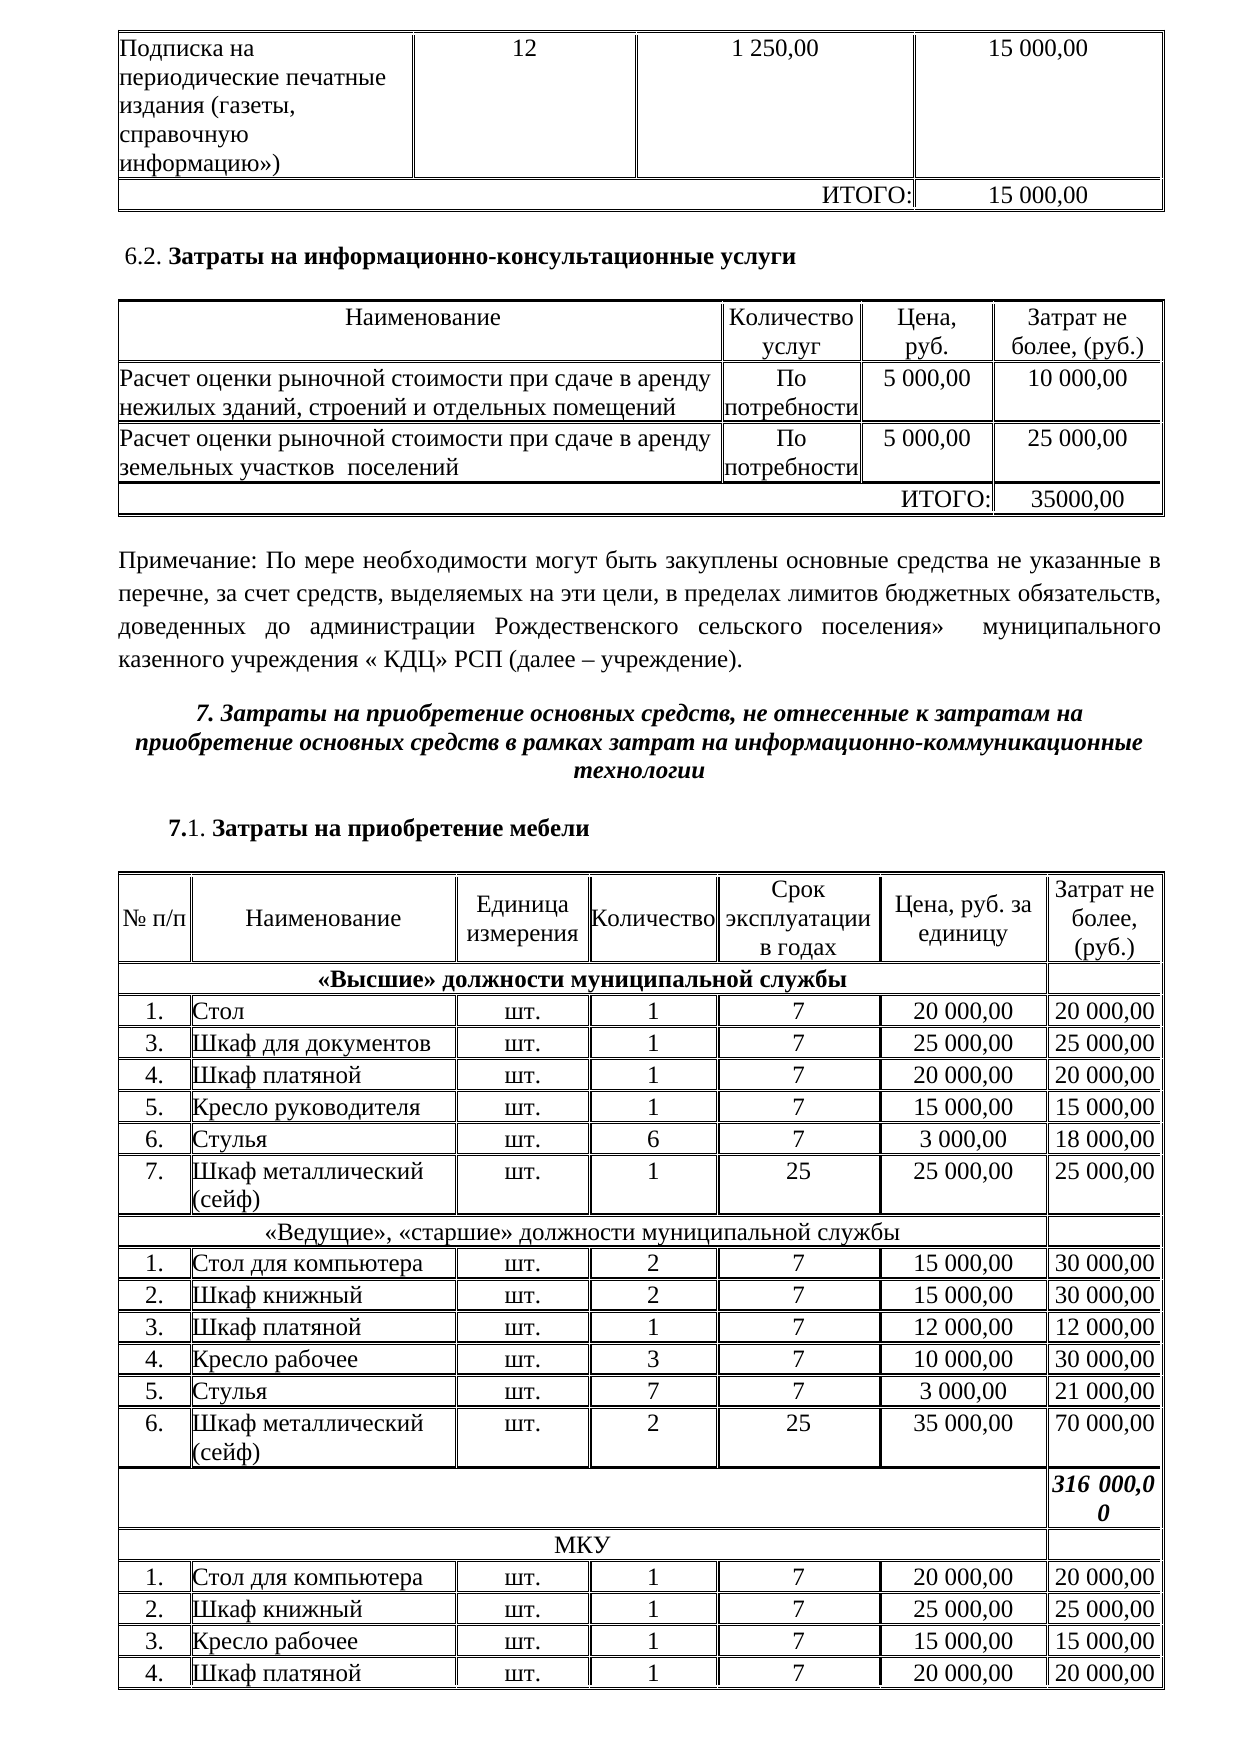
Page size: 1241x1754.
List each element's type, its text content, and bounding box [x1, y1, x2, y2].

table_cell 7. [119, 1156, 190, 1213]
table_cell 1 [592, 1562, 716, 1591]
table_cell 1 [592, 1156, 716, 1213]
table_cell 10 000,00 [882, 1345, 1046, 1373]
table_header Цена, руб. за единицу [880, 875, 1048, 961]
table_cell 1. [119, 996, 190, 1025]
table_cell 25 [720, 1409, 879, 1466]
table_cell 12 000,00 [1049, 1309, 1162, 1341]
table_cell 25 000,00 [1048, 1025, 1163, 1057]
table_cell 6. [119, 1409, 190, 1466]
table_cell 7 [720, 1092, 879, 1121]
table_cell Шкаф платяной [193, 1060, 455, 1089]
table_cell шт. [458, 1562, 588, 1591]
table_cell 1. [119, 1249, 190, 1277]
table_cell 7 [720, 1377, 879, 1405]
table_cell 7 [720, 1281, 879, 1309]
table_header Количество услуг [723, 302, 862, 359]
table_cell ИТОГО: [119, 180, 914, 208]
table_cell 2 [592, 1281, 716, 1309]
table_cell 20 000,00 [1048, 1655, 1162, 1687]
table_cell шт. [457, 1655, 590, 1687]
table_cell 15 000,00 [1048, 1623, 1163, 1654]
table_cell 7 [720, 1249, 879, 1277]
table_cell 35 000,00 [882, 1409, 1046, 1466]
table_cell 7 [592, 1377, 716, 1405]
table_cell 1 [592, 1626, 716, 1654]
table_cell 25 000,00 [995, 420, 1162, 481]
table_cell 20 000,00 [882, 1562, 1046, 1591]
table_cell Шкаф книжный [193, 1281, 455, 1309]
table_cell шт. [458, 1092, 588, 1121]
table_cell Шкаф книжный [193, 1594, 455, 1623]
table_cell 20 000,00 [882, 1060, 1046, 1089]
table_cell 2. [119, 1594, 190, 1623]
table_header Затрат не более, (руб.) [1048, 875, 1162, 961]
table_cell Стол [193, 996, 455, 1025]
table_header Срок эксплуатации в годах [718, 875, 880, 961]
table_cell 1 250,00 [637, 33, 914, 177]
table_cell шт. [458, 1249, 588, 1277]
table_cell 15 000,00 [915, 177, 1163, 208]
table_cell 1 [592, 1313, 716, 1341]
table_cell 7 [720, 1124, 879, 1153]
table_cell 5. [119, 1377, 190, 1405]
table_cell 3 000,00 [882, 1124, 1046, 1153]
table_cell [119, 1469, 1046, 1527]
table_cell 7 [720, 1313, 879, 1341]
table_cell ИТОГО: [119, 484, 993, 513]
table_cell шт. [458, 1124, 588, 1153]
table_header Цена, руб. [862, 302, 993, 359]
table_cell 1 [592, 1092, 716, 1121]
table_cell Стулья [193, 1124, 455, 1153]
table_cell 30 000,00 [1049, 1341, 1162, 1373]
table_cell Кресло рабочее [193, 1626, 455, 1654]
table_cell Шкаф платяной [193, 1313, 455, 1341]
table_cell [1049, 1213, 1162, 1245]
table_cell 3 [592, 1345, 716, 1373]
table_cell 10 000,00 [995, 360, 1162, 420]
table_cell 2 [592, 1409, 716, 1466]
table_cell 30 000,00 [1049, 1277, 1162, 1309]
table_cell Шкаф металлический (сейф) [193, 1409, 455, 1466]
table_cell 1 [592, 1028, 716, 1057]
table_cell Кресло рабочее [193, 1345, 455, 1373]
table_cell 15 000,00 [882, 1281, 1046, 1309]
table_cell МКУ [119, 1530, 1046, 1559]
table_cell Шкаф для документов [193, 1028, 455, 1057]
table_cell шт. [458, 1281, 588, 1309]
table_cell 5 000,00 [863, 363, 992, 420]
table_cell 70 000,00 [1049, 1405, 1162, 1466]
table_cell шт. [458, 1060, 588, 1089]
table_cell 3. [119, 1626, 190, 1654]
text 6.2. Затраты на информационно-консультационные услуги [118, 241, 1162, 270]
table_cell шт. [458, 1626, 588, 1654]
table_cell Стол для компьютера [193, 1562, 455, 1591]
table_cell 20 000,00 [882, 996, 1046, 1025]
table_cell 15 000,00 [882, 1249, 1046, 1277]
table_cell 316 000,00 [1049, 1466, 1162, 1527]
table_cell 4. [119, 1060, 190, 1089]
table_cell 7 [720, 1562, 879, 1591]
table_cell Расчет оценки рыночной стоимости при сдаче в аренду нежилых зданий, строений и отдельных помещений [119, 363, 721, 420]
table_cell 20 000,00 [1048, 1057, 1163, 1089]
table_cell шт. [458, 1409, 588, 1466]
table_header Затрат не более, (руб.) [994, 302, 1162, 359]
table_header Количество [590, 873, 718, 961]
table_cell 25 000,00 [882, 1594, 1046, 1623]
table_header № п/п [119, 875, 191, 961]
table_cell шт. [458, 1156, 588, 1213]
table_cell 7 [720, 1060, 879, 1089]
table_cell Кресло руководителя [193, 1092, 455, 1121]
table_cell Шкаф металлический (сейф) [193, 1156, 455, 1213]
table_cell 12 000,00 [882, 1313, 1046, 1341]
table_cell 2. [119, 1281, 190, 1309]
table_cell 4. [119, 1658, 191, 1687]
table_cell 25 000,00 [882, 1156, 1046, 1213]
table_cell 7 [720, 1028, 879, 1057]
table_cell 3 000,00 [882, 1377, 1046, 1405]
table_cell 7 [720, 1594, 879, 1623]
table_cell 7 [718, 1658, 880, 1687]
table_cell 15 000,00 [915, 33, 1162, 177]
table_cell 21 000,00 [1049, 1373, 1162, 1405]
table_cell 6. [119, 1124, 190, 1153]
table_cell Стулья [193, 1377, 455, 1405]
table_cell 6 [592, 1124, 716, 1153]
table_cell 20 000,00 [1048, 1559, 1163, 1591]
table_cell шт. [458, 996, 588, 1025]
table_cell 12 [414, 33, 637, 177]
table_header Единица измерения [457, 873, 590, 961]
table_cell 5 000,00 [863, 424, 992, 481]
table_cell 3. [119, 1028, 190, 1057]
table_cell 25 000,00 [1048, 1153, 1163, 1213]
table_cell «Ведущие», «старшие» должности муниципальной службы [119, 1217, 1046, 1245]
table_cell шт. [458, 1028, 588, 1057]
text 7.1. Затраты на приобретение мебели [118, 813, 1162, 842]
table_cell 25 000,00 [882, 1028, 1046, 1057]
table_cell 15 000,00 [882, 1092, 1046, 1121]
table_cell шт. [458, 1377, 588, 1405]
table_cell 15 000,00 [882, 1626, 1046, 1654]
table_cell шт. [458, 1594, 588, 1623]
text Примечание: По мере необходимости могут быть закуплены основные средства не указанные в перечне, за счет средств, выделяемых на эти цели, в пределах лимитов бюджетных обязательств, доведенных до администрации Рождественского сельского поселения» муниципального казенного учреждения « КДЦ» РСП (далее – учреждение). [118, 545, 1162, 673]
table_cell 25 [720, 1156, 879, 1213]
table_cell 5. [119, 1092, 190, 1121]
table_cell [1048, 961, 1163, 993]
table_cell 3. [119, 1313, 190, 1341]
table_header Наименование [119, 302, 723, 359]
table_cell шт. [458, 1313, 588, 1341]
table_cell 7 [720, 1626, 879, 1654]
table_cell Стол для компьютера [193, 1249, 455, 1277]
table_cell «Высшие» должности муниципальной службы [119, 964, 1046, 993]
text 7. Затраты на приобретение основных средств, не отнесенные к затратам на приобретение основных средств в рамках затрат на информационно-коммуникационные технологии [118, 698, 1162, 784]
table_cell Подписка на периодические печатные издания (газеты, справочную информацию») [119, 33, 414, 177]
table_cell 1 [592, 996, 716, 1025]
table_cell 4. [119, 1345, 190, 1373]
table_cell [1048, 1527, 1163, 1559]
table_cell 25 000,00 [1048, 1591, 1163, 1623]
table_cell 7 [720, 996, 879, 1025]
table_cell По потребности [724, 424, 860, 481]
table_cell По потребности [724, 363, 860, 420]
table_cell 35000,00 [994, 481, 1162, 513]
table_cell 20 000,00 [1048, 993, 1163, 1025]
table_cell Расчет оценки рыночной стоимости при сдаче в аренду земельных участков поселений [119, 424, 721, 481]
table_cell шт. [458, 1345, 588, 1373]
table_cell 20 000,00 [880, 1658, 1048, 1687]
table_cell Шкаф платяной [191, 1658, 457, 1687]
table_cell 7 [720, 1345, 879, 1373]
table_header Наименование [191, 875, 457, 961]
table_cell 2 [592, 1249, 716, 1277]
table_cell 1 [592, 1594, 716, 1623]
table_cell 30 000,00 [1049, 1245, 1162, 1277]
table_cell 1 [592, 1060, 716, 1089]
table_cell 15 000,00 [1048, 1089, 1163, 1121]
table_cell 1. [119, 1562, 190, 1591]
table_cell 1 [590, 1655, 718, 1687]
table_cell 18 000,00 [1048, 1121, 1163, 1153]
